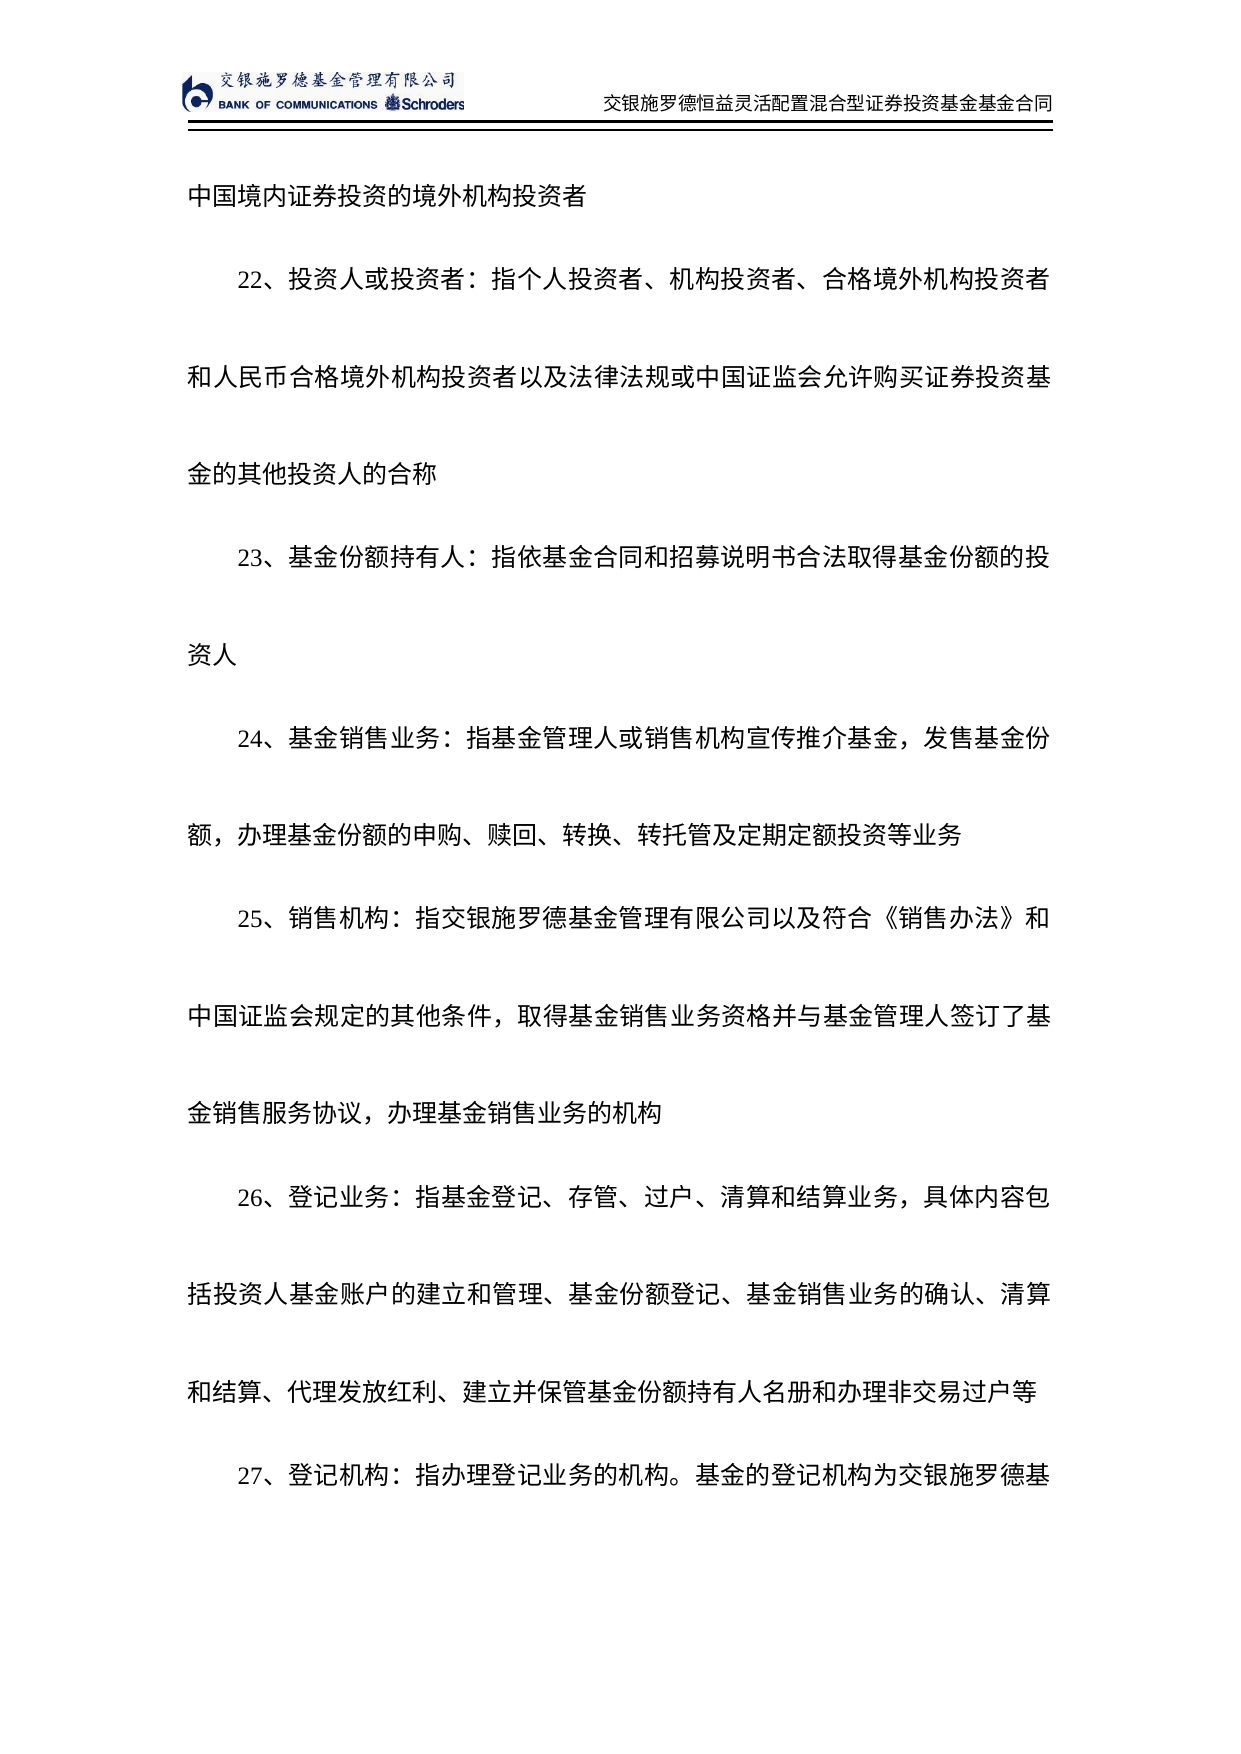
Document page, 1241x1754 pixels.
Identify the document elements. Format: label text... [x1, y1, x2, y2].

text 24、基金销售业务：指基金管理人或销售机构宣传推介基金，发售基金份额，办理基金份额的申购、赎回、转换、转托管及定期定额投资等业务 [187, 704, 1053, 866]
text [187, 1441, 1053, 1506]
text 23、基金份额持有人：指依基金合同和招募说明书合法取得基金份额的投资人 [187, 523, 1053, 686]
text 26、登记业务：指基金登记、存管、过户、清算和结算业务，具体内容包括投资人基金账户的建立和管理、基金份额登记、基金销售业务的确认、清算和结算、代理发放红利、建立并保管基金份额持有人名册和办理非交易过户等 [187, 1163, 1053, 1423]
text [187, 162, 1053, 227]
text 25、销售机构：指交银施罗德基金管理有限公司以及符合《销售办法》和中国证监会规定的其他条件，取得基金销售业务资格并与基金管理人签订了基金销售服务协议，办理基金销售业务的机构 [187, 884, 1053, 1144]
picture [182, 72, 464, 112]
text 22、投资人或投资者：指个人投资者、机构投资者、合格境外机构投资者和人民币合格境外机构投资者以及法律法规或中国证监会允许购买证券投资基金的其他投资人的合称 [187, 245, 1053, 505]
